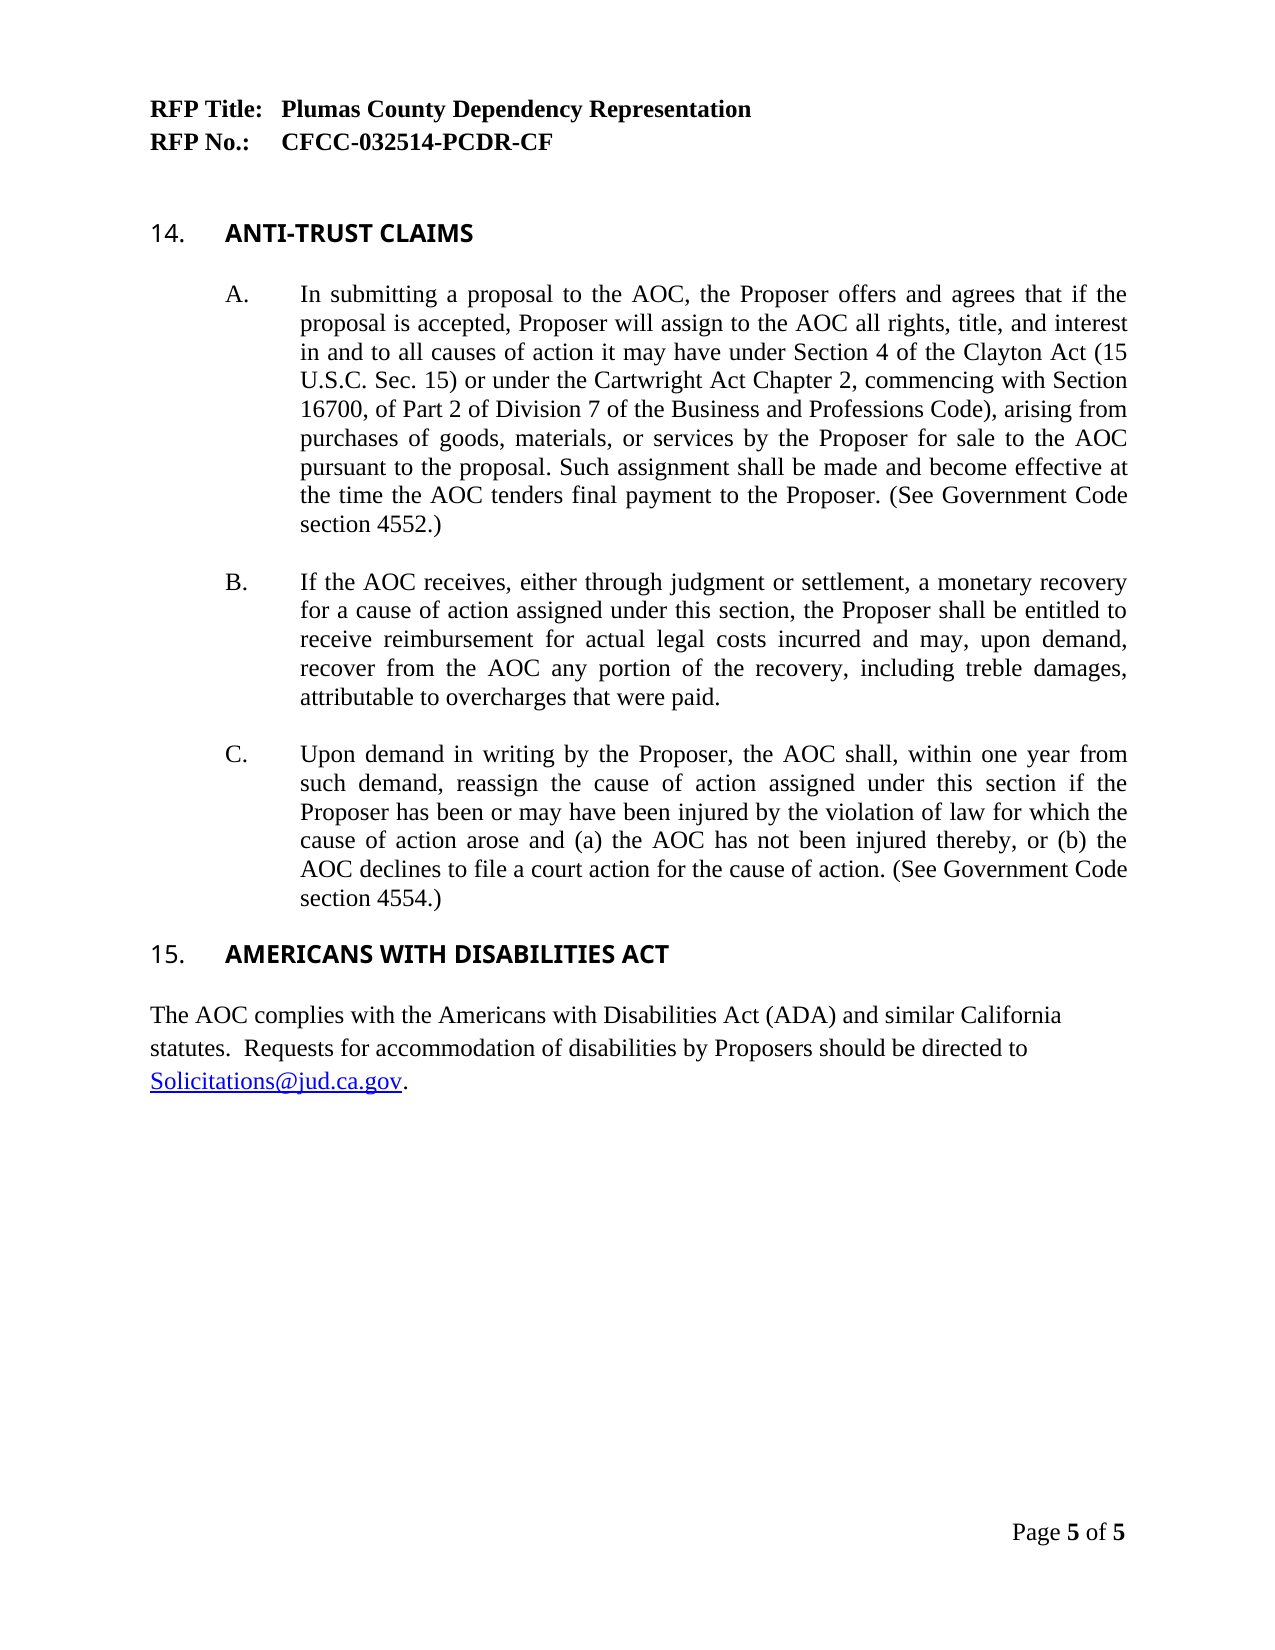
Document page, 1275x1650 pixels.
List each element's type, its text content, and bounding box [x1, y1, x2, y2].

subtitle A. In submitting a proposal to the AOC, the Proposer offers and agrees that if the proposal is accepted, Proposer will assign to the AOC all rights, title, and interest in and to all causes of action it may have under Section 4 of the Clayton Act (15 U.S.C. Sec. 15) or under the Cartwright Act Chapter 2, commencing with Section 16700, of Part 2 of Division 7 of the Business and Professions Code), arising from purchases of goods, materials, or services by the Proposer for sale to the AOC pursuant to the proposal. Such assignment shall be made and become effective at the time the AOC tenders final payment to the Proposer. (See Government Code section 4552.) [225, 279, 1129, 538]
text The AOC complies with the Americans with Disabilities Act (ADA) and similar California statutes. Requests for accommodation of disabilities by Proposers should be directed to Solicitations@jud.ca.gov. [150, 1000, 1125, 1095]
subtitle C. Upon demand in writing by the Proposer, the AOC shall, within one year from such demand, reassign the cause of action assigned under this section if the Proposer has been or may have been injured by the violation of law for which the cause of action arose and (a) the AOC has not been injured thereby, or (b) the AOC declines to file a court action for the cause of action. (See Government Code section 4554.) [225, 739, 1129, 912]
subtitle B. If the AOC receives, either through judgment or settlement, a monetary recovery for a cause of action assigned under this section, the Proposer shall be entitled to receive reimbursement for actual legal costs incurred and may, upon demand, recover from the AOC any portion of the recovery, including treble damages, attributable to overcharges that were paid. [225, 567, 1129, 710]
list anti-trust claims [150, 216, 1129, 250]
list AMERICANS WITH DISABILITIES ACT [150, 937, 1129, 971]
